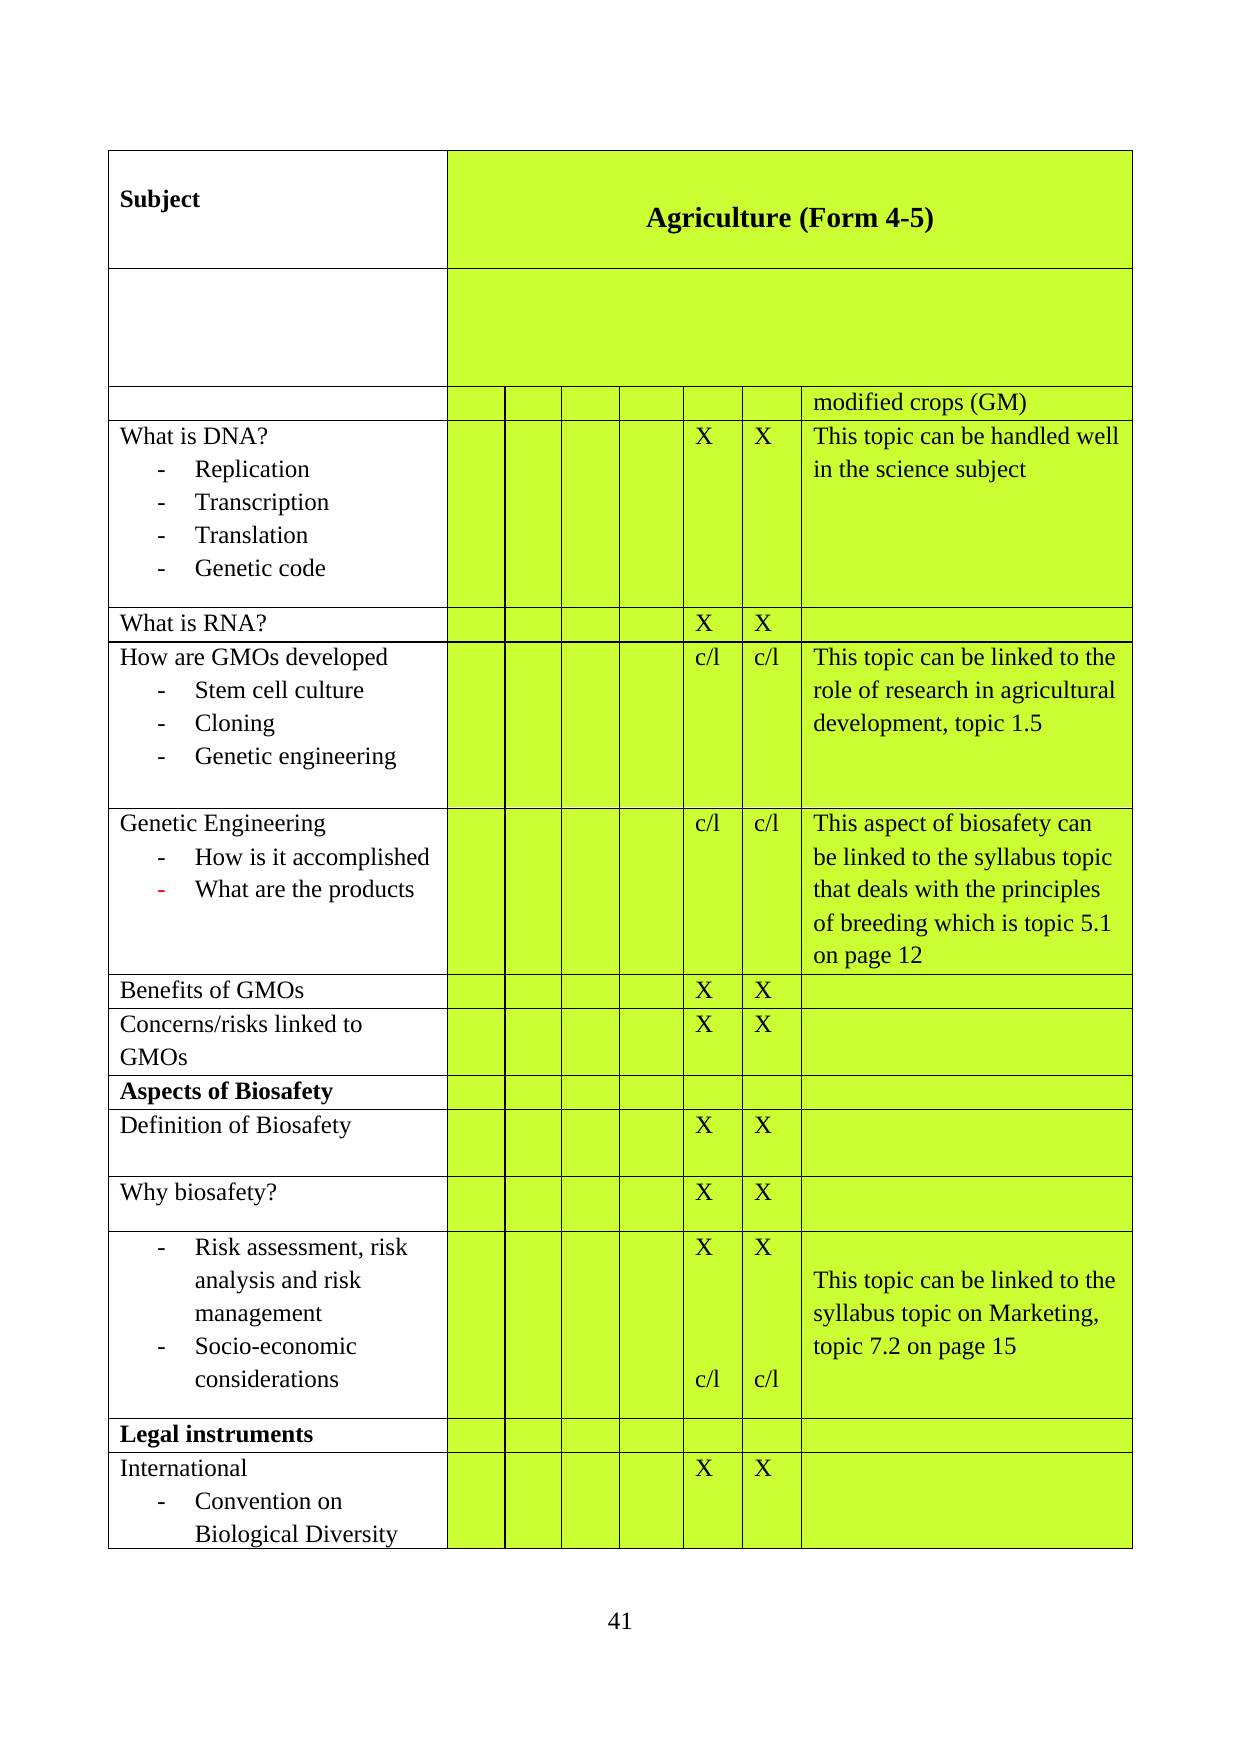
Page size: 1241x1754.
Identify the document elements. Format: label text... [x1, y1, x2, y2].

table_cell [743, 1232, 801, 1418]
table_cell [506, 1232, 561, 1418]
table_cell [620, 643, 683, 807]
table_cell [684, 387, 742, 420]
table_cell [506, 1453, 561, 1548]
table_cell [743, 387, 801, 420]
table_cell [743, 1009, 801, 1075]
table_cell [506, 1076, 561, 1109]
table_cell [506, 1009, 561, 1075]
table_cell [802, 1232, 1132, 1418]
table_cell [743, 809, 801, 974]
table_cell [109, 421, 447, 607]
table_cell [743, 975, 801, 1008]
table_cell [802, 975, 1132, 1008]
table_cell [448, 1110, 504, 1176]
table_cell [109, 269, 447, 386]
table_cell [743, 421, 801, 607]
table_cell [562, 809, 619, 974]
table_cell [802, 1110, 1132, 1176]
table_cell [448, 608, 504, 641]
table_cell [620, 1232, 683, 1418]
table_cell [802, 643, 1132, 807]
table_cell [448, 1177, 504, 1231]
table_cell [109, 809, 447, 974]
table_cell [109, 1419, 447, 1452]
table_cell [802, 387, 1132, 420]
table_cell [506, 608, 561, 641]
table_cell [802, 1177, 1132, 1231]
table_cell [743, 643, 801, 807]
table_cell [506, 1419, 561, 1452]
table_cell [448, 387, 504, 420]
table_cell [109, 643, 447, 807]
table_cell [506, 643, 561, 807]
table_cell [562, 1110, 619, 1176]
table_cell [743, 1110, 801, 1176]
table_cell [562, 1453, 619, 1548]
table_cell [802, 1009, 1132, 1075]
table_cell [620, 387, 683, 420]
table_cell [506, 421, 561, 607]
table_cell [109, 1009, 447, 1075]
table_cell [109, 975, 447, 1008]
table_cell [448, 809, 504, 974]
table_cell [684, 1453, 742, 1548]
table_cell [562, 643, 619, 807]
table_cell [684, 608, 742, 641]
table_header Agriculture (Form 4-5) [448, 151, 1132, 268]
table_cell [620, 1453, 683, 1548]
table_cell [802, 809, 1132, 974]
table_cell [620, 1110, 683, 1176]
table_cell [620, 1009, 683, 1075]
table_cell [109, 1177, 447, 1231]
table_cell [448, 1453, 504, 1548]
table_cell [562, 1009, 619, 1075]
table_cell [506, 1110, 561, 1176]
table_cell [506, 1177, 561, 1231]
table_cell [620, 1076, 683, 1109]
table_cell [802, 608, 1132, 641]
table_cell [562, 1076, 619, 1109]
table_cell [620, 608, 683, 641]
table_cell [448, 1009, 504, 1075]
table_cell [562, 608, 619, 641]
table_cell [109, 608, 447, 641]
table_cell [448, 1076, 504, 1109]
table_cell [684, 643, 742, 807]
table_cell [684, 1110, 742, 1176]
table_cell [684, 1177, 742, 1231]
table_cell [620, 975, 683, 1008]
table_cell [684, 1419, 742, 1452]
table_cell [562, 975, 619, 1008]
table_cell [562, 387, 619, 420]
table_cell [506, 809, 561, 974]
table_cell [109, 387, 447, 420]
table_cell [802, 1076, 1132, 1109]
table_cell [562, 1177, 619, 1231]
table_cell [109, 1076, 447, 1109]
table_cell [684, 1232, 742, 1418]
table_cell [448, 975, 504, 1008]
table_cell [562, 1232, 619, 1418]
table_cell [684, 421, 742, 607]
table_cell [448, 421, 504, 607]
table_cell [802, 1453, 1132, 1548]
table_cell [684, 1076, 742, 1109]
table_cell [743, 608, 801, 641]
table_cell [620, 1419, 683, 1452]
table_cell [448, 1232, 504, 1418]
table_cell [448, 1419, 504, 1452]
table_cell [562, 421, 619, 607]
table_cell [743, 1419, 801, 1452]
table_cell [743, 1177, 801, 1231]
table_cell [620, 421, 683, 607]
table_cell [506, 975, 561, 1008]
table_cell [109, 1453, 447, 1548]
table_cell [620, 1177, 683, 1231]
table_header Subject [109, 151, 447, 268]
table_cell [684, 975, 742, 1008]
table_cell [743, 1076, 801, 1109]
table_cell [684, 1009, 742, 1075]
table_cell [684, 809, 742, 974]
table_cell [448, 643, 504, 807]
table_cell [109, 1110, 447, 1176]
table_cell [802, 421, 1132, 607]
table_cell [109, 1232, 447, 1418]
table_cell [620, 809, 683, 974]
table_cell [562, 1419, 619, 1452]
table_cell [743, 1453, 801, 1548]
table_cell [448, 269, 1132, 386]
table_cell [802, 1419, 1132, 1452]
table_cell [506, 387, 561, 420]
